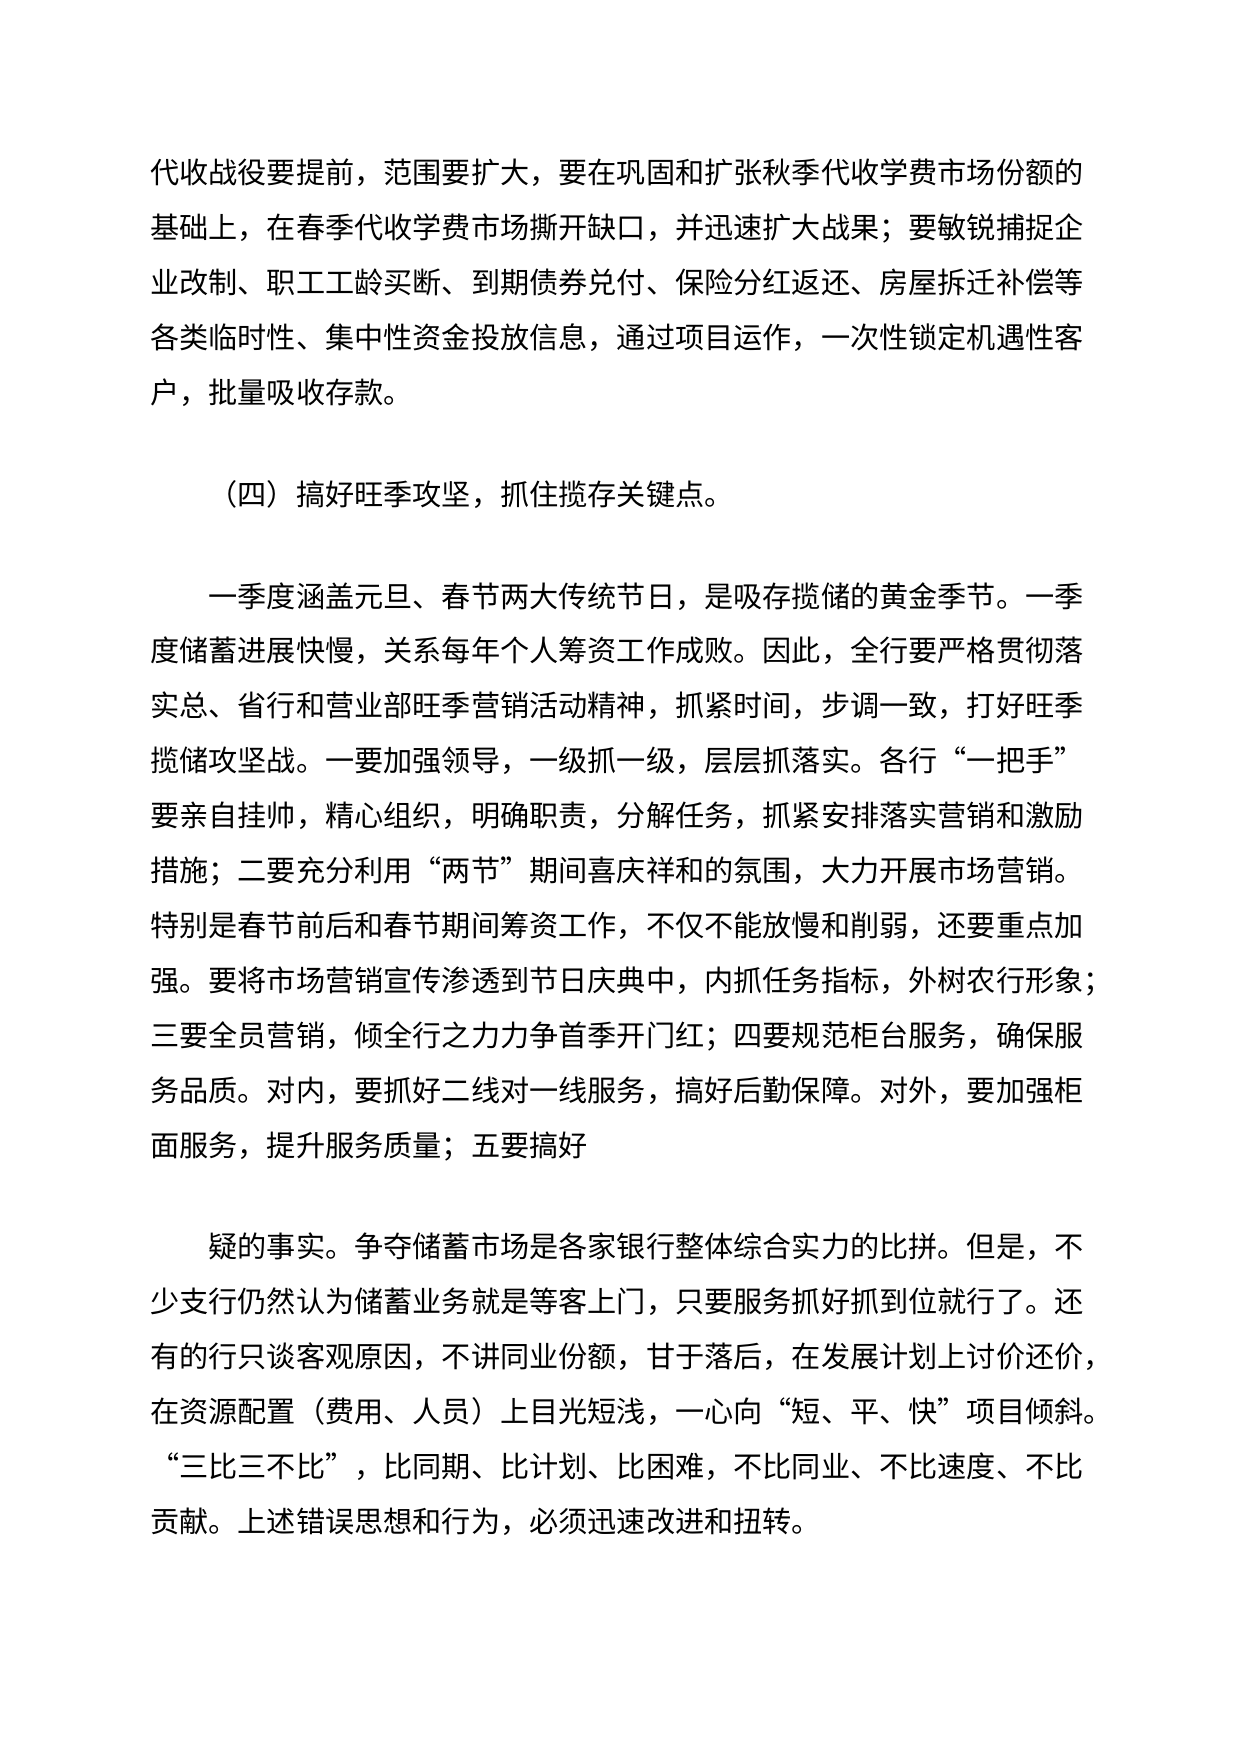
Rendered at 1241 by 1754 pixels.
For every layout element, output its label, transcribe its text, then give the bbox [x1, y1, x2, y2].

text 疑的事实。争夺储蓄市场是各家银行整体综合实力的比拼。但是，不少支行仍然认为储蓄业务就是等客上门，只要服务抓好抓到位就行了。还有的行只谈客观原因，不讲同业份额，甘于落后，在发展计划上讨价还价，在资源配置（费用、人员）上目光短浅，一心向“短、平、快”项目倾斜。“三比三不比”，比同期、比计划、比困难，不比同业、不比速度、不比贡献。上述错误思想和行为，必须迅速改进和扭转。 [150, 1224, 1090, 1541]
text 一季度涵盖元旦、春节两大传统节日，是吸存揽储的黄金季节。一季度储蓄进展快慢，关系每年个人筹资工作成败。因此，全行要严格贯彻落实总、省行和营业部旺季营销活动精神，抓紧时间，步调一致，打好旺季揽储攻坚战。一要加强领导，一级抓一级，层层抓落实。各行“一把手”要亲自挂帅，精心组织，明确职责，分解任务，抓紧安排落实营销和激励措施；二要充分利用“两节”期间喜庆祥和的氛围，大力开展市场营销。特别是春节前后和春节期间筹资工作，不仅不能放慢和削弱，还要重点加强。要将市场营销宣传渗透到节日庆典中，内抓任务指标，外树农行形象；三要全员营销，倾全行之力力争首季开门红；四要规范柜台服务，确保服务品质。对内，要抓好二线对一线服务，搞好后勤保障。对外，要加强柜面服务，提升服务质量；五要搞好 [150, 573, 1090, 1164]
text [150, 150, 1090, 412]
text （四）搞好旺季攻坚，抓住揽存关键点。 [150, 471, 1090, 514]
